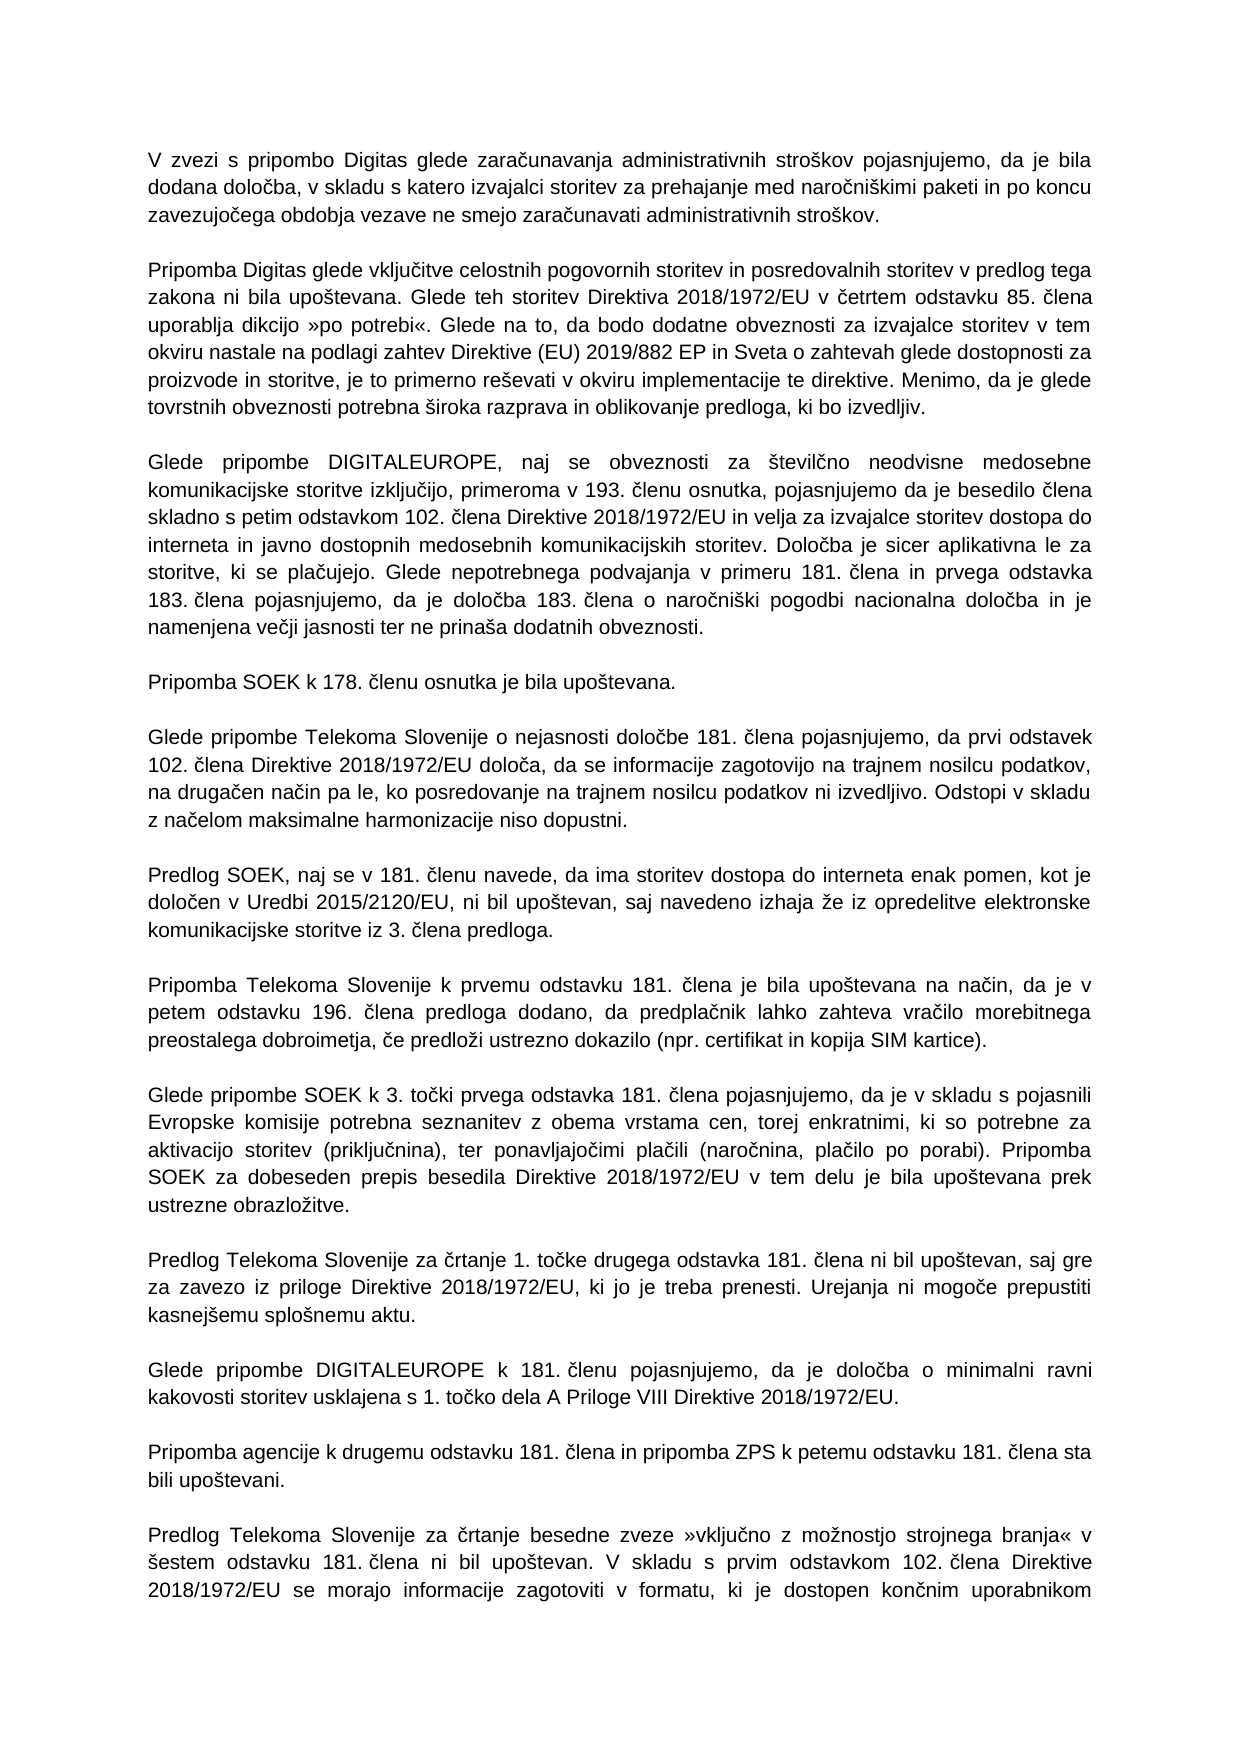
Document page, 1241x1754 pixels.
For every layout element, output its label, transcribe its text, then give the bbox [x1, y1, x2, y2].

text Glede pripombe Telekoma Slovenije o nejasnosti določbe 181. člena pojasnjujemo, da prvi odstavek 102. člena Direktive 2018/1972/EU določa, da se informacije zagotovijo na trajnem nosilcu podatkov, na drugačen način pa le, ko posredovanje na trajnem nosilcu podatkov ni izvedljivo. Odstopi v skladu z načelom maksimalne harmonizacije niso dopustni. [148, 725, 1093, 832]
text V zvezi s pripombo Digitas glede zaračunavanja administrativnih stroškov pojasnjujemo, da je bila dodana določba, v skladu s katero izvajalci storitev za prehajanje med naročniškimi paketi in po koncu zavezujočega obdobja vezave ne smejo zaračunavati administrativnih stroškov. [148, 148, 1093, 227]
text Glede pripombe DIGITALEUROPE, naj se obveznosti za številčno neodvisne medosebne komunikacijske storitve izključijo, primeroma v 193. členu osnutka, pojasnjujemo da je besedilo člena skladno s petim odstavkom 102. člena Direktive 2018/1972/EU in velja za izvajalce storitev dostopa do interneta in javno dostopnih medosebnih komunikacijskih storitev. Določba je sicer aplikativna le za storitve, ki se plačujejo. Glede nepotrebnega podvajanja v primeru 181. člena in prvega odstavka 183. člena pojasnjujemo, da je določba 183. člena o naročniški pogodbi nacionalna določba in je namenjena večji jasnosti ter ne prinaša dodatnih obveznosti. [148, 450, 1093, 639]
text Glede pripombe SOEK k 3. točki prvega odstavka 181. člena pojasnjujemo, da je v skladu s pojasnili Evropske komisije potrebna seznanitev z obema vrstama cen, torej enkratnimi, ki so potrebne za aktivacijo storitev (priključnina), ter ponavljajočimi plačili (naročnina, plačilo po porabi). Pripomba SOEK za dobeseden prepis besedila Direktive 2018/1972/EU v tem delu je bila upoštevana prek ustrezne obrazložitve. [148, 1083, 1093, 1217]
text Pripomba Telekoma Slovenije k prvemu odstavku 181. člena je bila upoštevana na način, da je v petem odstavku 196. člena predloga dodano, da predplačnik lahko zahteva vračilo morebitnega preostalega dobroimetja, če predloži ustrezno dokazilo (npr. certifikat in kopija SIM kartice). [148, 973, 1093, 1052]
text Glede pripombe DIGITALEUROPE k 181. členu pojasnjujemo, da je določba o minimalni ravni kakovosti storitev usklajena s 1. točko dela A Priloge VIII Direktive 2018/1972/EU. [148, 1358, 1093, 1409]
text Pripomba SOEK k 178. členu osnutka je bila upoštevana. [148, 670, 1093, 694]
text Pripomba agencije k drugemu odstavku 181. člena in pripomba ZPS k petemu odstavku 181. člena sta bili upoštevani. [148, 1440, 1093, 1492]
text Predlog SOEK, naj se v 181. členu navede, da ima storitev dostopa do interneta enak pomen, kot je določen v Uredbi 2015/2120/EU, ni bil upoštevan, saj navedeno izhaja že iz opredelitve elektronske komunikacijske storitve iz 3. člena predloga. [148, 863, 1093, 942]
text Pripomba Digitas glede vključitve celostnih pogovornih storitev in posredovalnih storitev v predlog tega zakona ni bila upoštevana. Glede teh storitev Direktiva 2018/1972/EU v četrtem odstavku 85. člena uporablja dikcijo »po potrebi«. Glede na to, da bodo dodatne obveznosti za izvajalce storitev v tem okviru nastale na podlagi zahtev Direktive (EU) 2019/882 EP in Sveta o zahtevah glede dostopnosti za proizvode in storitve, je to primerno reševati v okviru implementacije te direktive. Menimo, da je glede tovrstnih obveznosti potrebna široka razprava in oblikovanje predloga, ki bo izvedljiv. [148, 258, 1093, 419]
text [148, 1523, 1093, 1602]
text Predlog Telekoma Slovenije za črtanje 1. točke drugega odstavka 181. člena ni bil upoštevan, saj gre za zavezo iz priloge Direktive 2018/1972/EU, ki jo je treba prenesti. Urejanja ni mogoče prepustiti kasnejšemu splošnemu aktu. [148, 1248, 1093, 1327]
